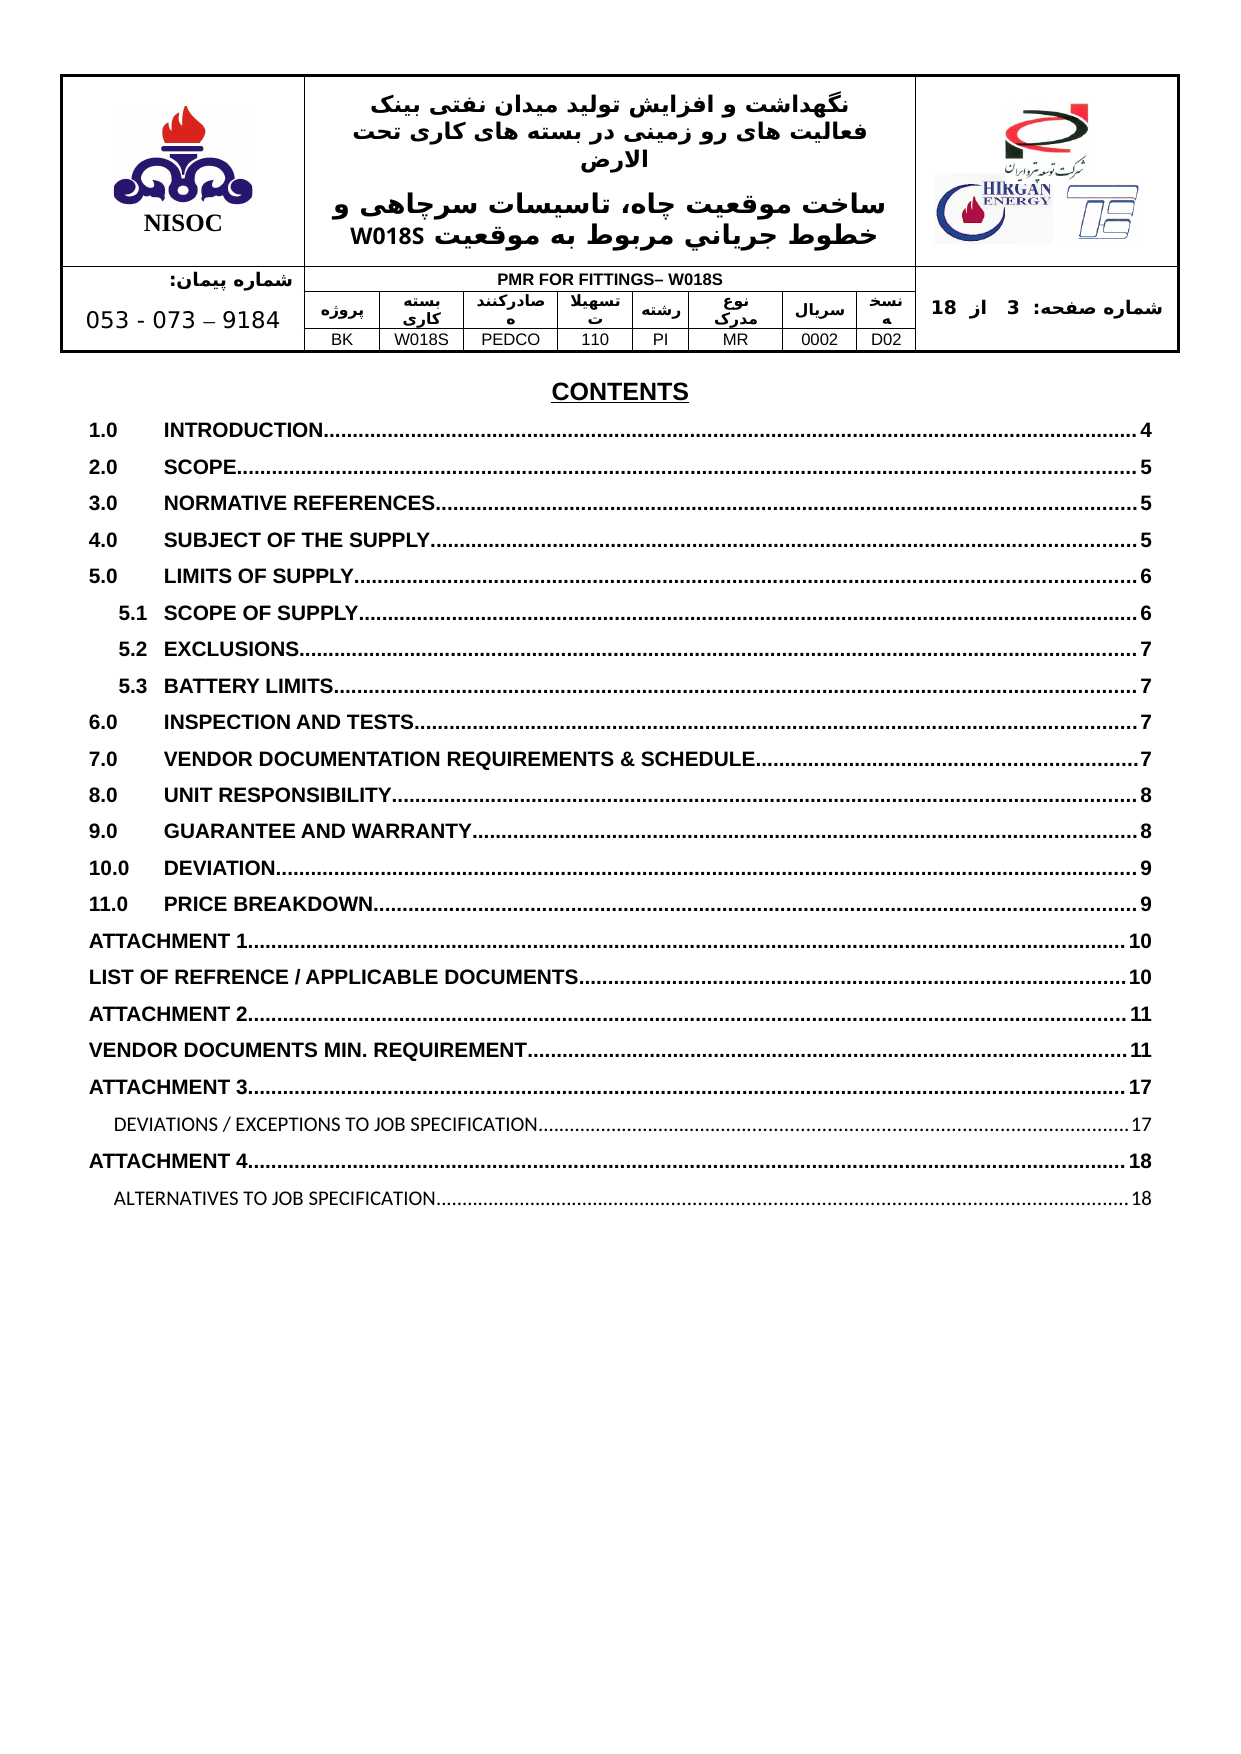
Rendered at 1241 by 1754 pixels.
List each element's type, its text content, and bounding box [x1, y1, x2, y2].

text ATTACHMENT 3 17 [89, 1074, 1152, 1098]
text CONTENTS [89, 377, 1152, 406]
text ATTACHMENT 4 18 [89, 1149, 1152, 1173]
text ALTERNATIVES TO JOB SPECIFICATION 18 [114, 1185, 1152, 1211]
text DEVIATIONS / EXCEPTIONS TO JOB SPECIFICATION 17 [114, 1111, 1152, 1136]
picture [113, 106, 253, 208]
text 10.0 DEVIATION 9 [89, 856, 1152, 880]
text 1.0 INTRODUCTION 4 [89, 418, 1152, 442]
text 5.3 battery limits 7 [118, 673, 1152, 697]
text 5.2 exclusions 7 [118, 637, 1152, 661]
text 2.0 Scope 5 [89, 455, 1152, 479]
text 11.0 PRICE BREAKDOWN 9 [89, 892, 1152, 916]
text 5.0 LIMITS OF SUPPLY 6 [89, 564, 1152, 588]
text LIST OF REFRENCE / APPLICABLE DOCUMENTS 10 [89, 965, 1152, 989]
text 3.0 NORMATIVE REFERENCES 5 [89, 491, 1152, 515]
text ATTACHMENT 2 11 [89, 1002, 1152, 1026]
text 9.0 GUARANTEE AND WARRANTY 8 [89, 819, 1152, 843]
text 4.0 SUBJECT OF THE SUPPLY 5 [89, 528, 1152, 552]
text VENDOR DOCUMENTS MIN. REQUIREMENT 11 [89, 1038, 1152, 1062]
text 5.1 Scope of supply 6 [118, 601, 1152, 624]
text 7.0 VENDOR DOCUMENTATION REQUIREMENTS & SCHEDULE 7 [89, 746, 1152, 770]
picture [934, 103, 1089, 244]
text ATTACHMENT 1 10 [89, 929, 1152, 953]
text 8.0 UNIT RESPONSIBILITY 8 [89, 783, 1152, 807]
text 6.0 INSPECTION AND TESTS 7 [89, 710, 1152, 734]
